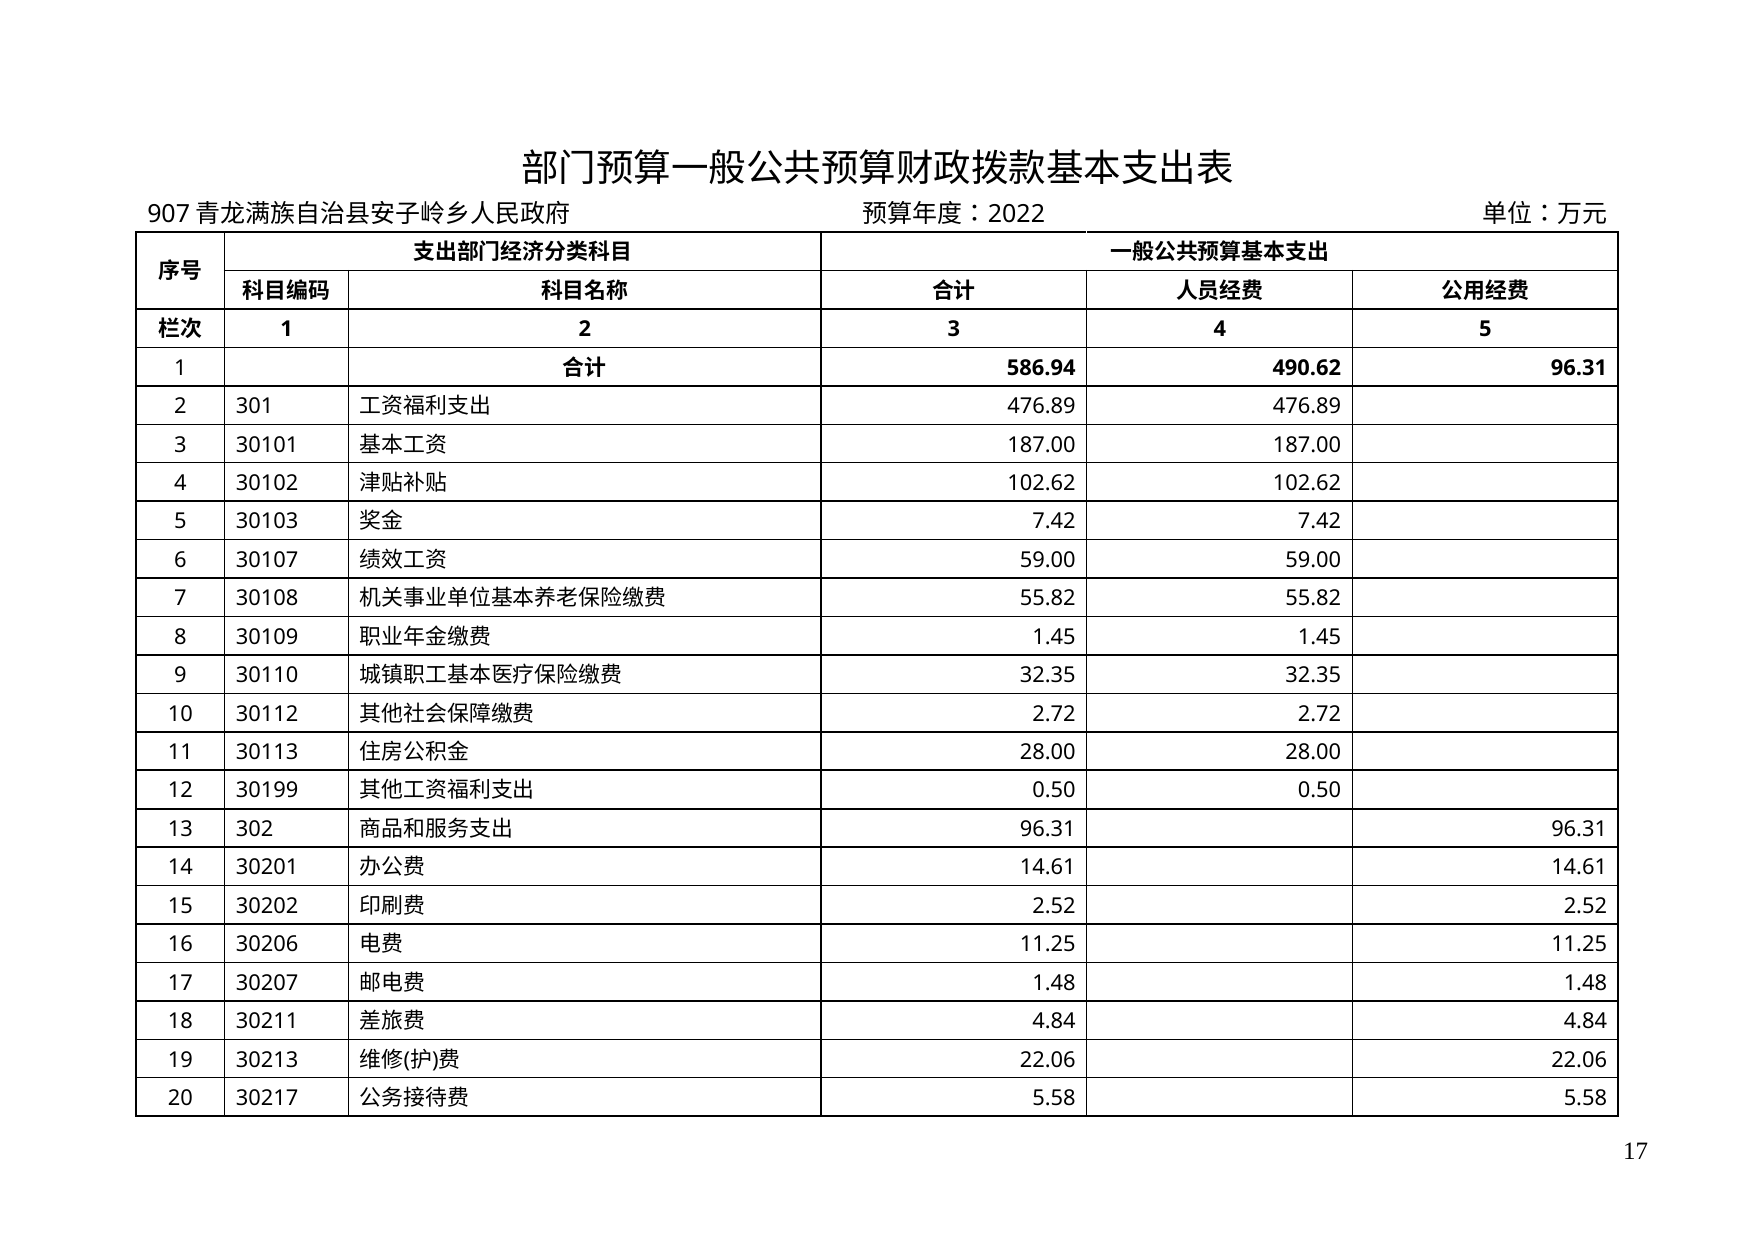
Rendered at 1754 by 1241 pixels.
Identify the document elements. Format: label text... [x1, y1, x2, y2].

table_cell 基本工资 [349, 425, 820, 462]
table_cell 2.52 [822, 886, 1086, 923]
table_cell 30206 [225, 925, 348, 962]
table_cell 职业年金缴费 [349, 617, 820, 654]
table_cell 301 [225, 387, 348, 423]
table_cell 16 [137, 925, 224, 962]
table_cell 28.00 [1087, 733, 1352, 769]
table_cell [1353, 579, 1617, 616]
table_cell 支出部门经济分类科目 [225, 233, 820, 270]
table_cell 22.06 [1353, 1040, 1617, 1077]
table_cell 5 [137, 502, 224, 539]
table_cell 2 [137, 387, 224, 423]
table_cell 8 [137, 617, 224, 654]
table_cell 17 [137, 963, 224, 1000]
table_cell 合计 [349, 348, 820, 385]
table_cell 4.84 [822, 1002, 1086, 1038]
table_cell 187.00 [822, 425, 1086, 462]
table_cell [1353, 540, 1617, 577]
table_cell 59.00 [1087, 540, 1352, 577]
table_cell [1353, 771, 1617, 808]
table_header 预算年度：2022 [822, 195, 1086, 231]
table_cell 102.62 [822, 463, 1086, 500]
table_cell [1087, 925, 1352, 962]
table_cell 14 [137, 848, 224, 885]
table_cell 30107 [225, 540, 348, 577]
table_cell 工资福利支出 [349, 387, 820, 423]
table_cell 其他社会保障缴费 [349, 694, 820, 731]
table_cell [1087, 848, 1352, 885]
table_cell 7.42 [1087, 502, 1352, 539]
table_cell 30109 [225, 617, 348, 654]
table_cell 序号 [137, 233, 224, 308]
table_cell 印刷费 [349, 886, 820, 923]
table_cell 4 [137, 463, 224, 500]
table_cell 476.89 [1087, 387, 1352, 423]
table_cell 城镇职工基本医疗保险缴费 [349, 656, 820, 692]
table_cell 公务接待费 [349, 1078, 820, 1115]
table_cell [1087, 810, 1352, 846]
table_cell 28.00 [822, 733, 1086, 769]
table_cell 栏次 [137, 310, 224, 347]
table_cell [1087, 1040, 1352, 1077]
table_cell 96.31 [1353, 348, 1617, 385]
table_cell 1 [137, 348, 224, 385]
table_cell 其他工资福利支出 [349, 771, 820, 808]
table_cell 1.45 [1087, 617, 1352, 654]
table_cell [1353, 694, 1617, 731]
table_cell 0.50 [822, 771, 1086, 808]
table_cell 30211 [225, 1002, 348, 1038]
table_cell 187.00 [1087, 425, 1352, 462]
table_cell 30110 [225, 656, 348, 692]
table_cell 5 [1353, 310, 1617, 347]
table_cell 476.89 [822, 387, 1086, 423]
table_cell 0.50 [1087, 771, 1352, 808]
table_cell 30213 [225, 1040, 348, 1077]
table_cell 奖金 [349, 502, 820, 539]
table_cell 差旅费 [349, 1002, 820, 1038]
table_cell 13 [137, 810, 224, 846]
table_cell [1353, 425, 1617, 462]
table_cell [1353, 387, 1617, 423]
table_cell 30207 [225, 963, 348, 1000]
table_cell 30202 [225, 886, 348, 923]
table_cell 586.94 [822, 348, 1086, 385]
table_cell 7.42 [822, 502, 1086, 539]
table_cell 电费 [349, 925, 820, 962]
table_cell [1353, 656, 1617, 692]
table_cell [1353, 502, 1617, 539]
table_cell 30199 [225, 771, 348, 808]
table_cell 一般公共预算基本支出 [822, 233, 1617, 270]
table_cell 19 [137, 1040, 224, 1077]
table_cell 2 [349, 310, 820, 347]
table_cell [1353, 617, 1617, 654]
table_cell 30108 [225, 579, 348, 616]
table_cell 18 [137, 1002, 224, 1038]
table_cell 4 [1087, 310, 1352, 347]
table_cell 办公费 [349, 848, 820, 885]
table_cell 9 [137, 656, 224, 692]
table_cell [1353, 733, 1617, 769]
table_cell 30103 [225, 502, 348, 539]
table_cell 3 [137, 425, 224, 462]
table_cell 3 [822, 310, 1086, 347]
table_cell [1353, 463, 1617, 500]
table_cell 96.31 [1353, 810, 1617, 846]
table_cell 11.25 [1353, 925, 1617, 962]
table_cell 59.00 [822, 540, 1086, 577]
table_cell [1087, 1002, 1352, 1038]
table_cell 1.48 [822, 963, 1086, 1000]
table_cell 10 [137, 694, 224, 731]
table_cell 55.82 [1087, 579, 1352, 616]
table_cell 维修(护)费 [349, 1040, 820, 1077]
table_cell 22.06 [822, 1040, 1086, 1077]
table_cell 商品和服务支出 [349, 810, 820, 846]
table_cell 2.72 [822, 694, 1086, 731]
text 部门预算一般公共预算财政拨款基本支出表 [106, 142, 1648, 193]
table_cell 20 [137, 1078, 224, 1115]
table_cell 55.82 [822, 579, 1086, 616]
table_cell 30101 [225, 425, 348, 462]
table_cell 1.45 [822, 617, 1086, 654]
table_cell 12 [137, 771, 224, 808]
table_cell 1 [225, 310, 348, 347]
table_cell 津贴补贴 [349, 463, 820, 500]
table_cell [1087, 963, 1352, 1000]
table_cell 合计 [822, 271, 1086, 308]
table_cell [1087, 1078, 1352, 1115]
table_cell 绩效工资 [349, 540, 820, 577]
table_cell 11 [137, 733, 224, 769]
table_cell 5.58 [822, 1078, 1086, 1115]
table_cell 1.48 [1353, 963, 1617, 1000]
table_cell 302 [225, 810, 348, 846]
table_cell 30112 [225, 694, 348, 731]
table_cell 102.62 [1087, 463, 1352, 500]
table_cell 11.25 [822, 925, 1086, 962]
table_cell 15 [137, 886, 224, 923]
table_cell 2.52 [1353, 886, 1617, 923]
table_cell 6 [137, 540, 224, 577]
table_cell 2.72 [1087, 694, 1352, 731]
table_cell 住房公积金 [349, 733, 820, 769]
table_cell 490.62 [1087, 348, 1352, 385]
table_cell 科目名称 [349, 271, 820, 308]
table_cell 5.58 [1353, 1078, 1617, 1115]
table_cell 14.61 [1353, 848, 1617, 885]
table_cell 30102 [225, 463, 348, 500]
table_cell 科目编码 [225, 271, 348, 308]
table_cell 30113 [225, 733, 348, 769]
table_cell 30217 [225, 1078, 348, 1115]
table_cell 32.35 [1087, 656, 1352, 692]
table_cell 96.31 [822, 810, 1086, 846]
table_cell 邮电费 [349, 963, 820, 1000]
table_cell [225, 348, 348, 385]
table_cell 30201 [225, 848, 348, 885]
table_cell 机关事业单位基本养老保险缴费 [349, 579, 820, 616]
table_cell 14.61 [822, 848, 1086, 885]
table_cell [1087, 886, 1352, 923]
table_cell 人员经费 [1087, 271, 1352, 308]
table_cell 32.35 [822, 656, 1086, 692]
table_header 单位：万元 [1087, 195, 1617, 231]
table_cell 4.84 [1353, 1002, 1617, 1038]
table_cell 7 [137, 579, 224, 616]
table_cell 公用经费 [1353, 271, 1617, 308]
table_header 907青龙满族自治县安子岭乡人民政府 [137, 195, 820, 231]
